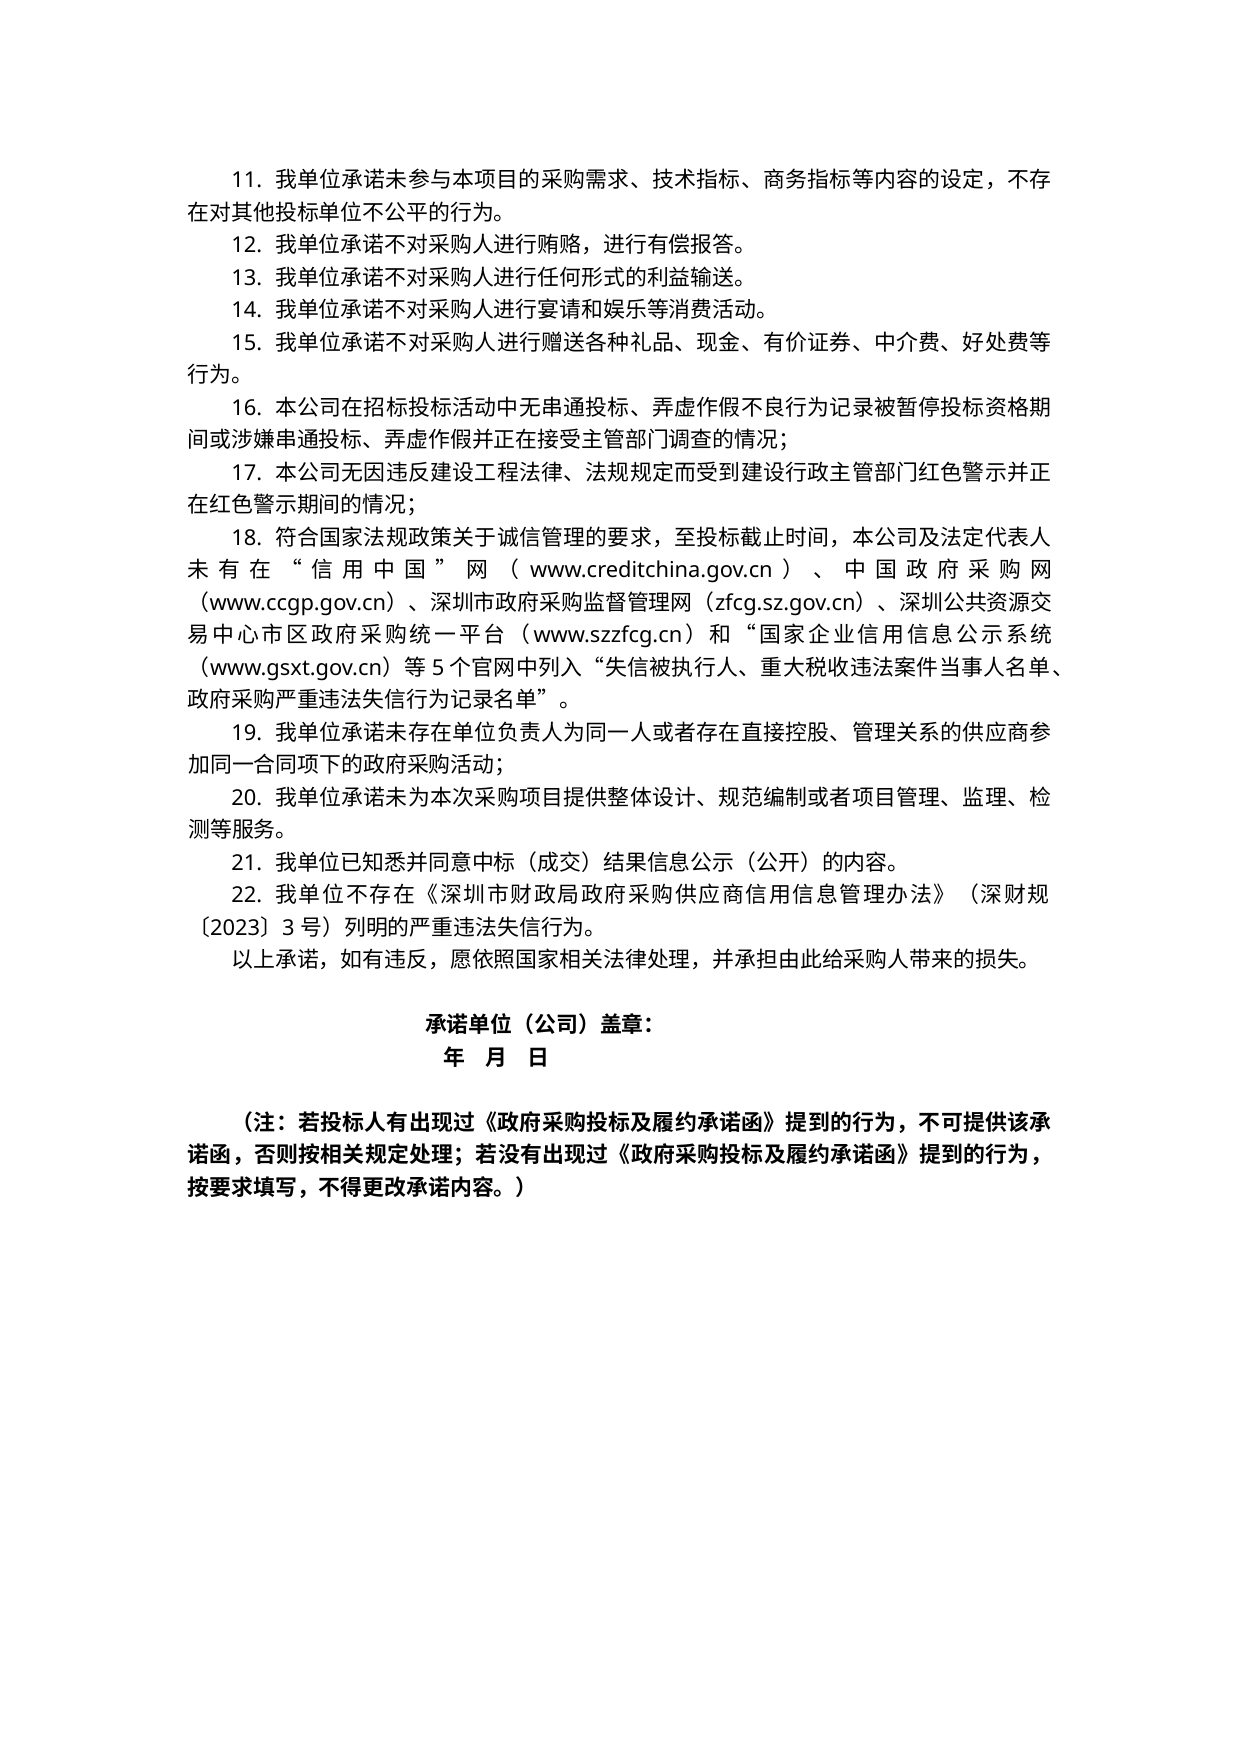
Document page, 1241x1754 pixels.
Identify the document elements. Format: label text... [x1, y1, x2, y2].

text 承诺单位（公司）盖章： [187, 1007, 1053, 1039]
list 我单位承诺不对采购人进行任何形式的利益输送。 [187, 259, 1053, 292]
list 我单位承诺未存在单位负责人为同一人或者存在直接控股、管理关系的供应商参加同一合同项下的政府采购活动； [188, 714, 1053, 779]
list 我单位承诺不对采购人进行宴请和娱乐等消费活动。 [187, 292, 1053, 324]
list 我单位承诺未为本次采购项目提供整体设计、规范编制或者项目管理、监理、检测等服务。 [188, 779, 1053, 844]
list 符合国家法规政策关于诚信管理的要求，至投标截止时间，本公司及法定代表人未有在“信用中国”网（www.creditchina.gov.cn）、中国政府采购网（www.ccgp.gov.cn）、深圳市政府采购监督管理网（zfcg.sz.gov.cn）、深圳公共资源交易中心市区政府采购统一平台（www.szzfcg.cn）和“国家企业信用信息公示系统（www.gsxt.gov.cn）等5个官网中列入“失信被执行人、重大税收违法案件当事人名单、政府采购严重违法失信行为记录名单”。 [187, 519, 1053, 714]
list 我单位不存在《深圳市财政局政府采购供应商信用信息管理办法》（深财规〔2023〕3 号）列明的严重违法失信行为。 [188, 877, 1053, 942]
list 我单位承诺不对采购人进行贿赂，进行有偿报答。 [187, 227, 1053, 259]
list 我单位承诺未参与本项目的采购需求、技术指标、商务指标等内容的设定，不存在对其他投标单位不公平的行为。 [187, 162, 1053, 227]
text 以上承诺，如有违反，愿依照国家相关法律处理，并承担由此给采购人带来的损失。 [187, 942, 1053, 974]
list 本公司在招标投标活动中无串通投标、弄虚作假不良行为记录被暂停投标资格期间或涉嫌串通投标、弄虚作假并正在接受主管部门调查的情况； [187, 389, 1053, 454]
text （注：若投标人有出现过《政府采购投标及履约承诺函》提到的行为，不可提供该承诺函，否则按相关规定处理；若没有出现过《政府采购投标及履约承诺函》提到的行为，按要求填写，不得更改承诺内容。） [187, 1104, 1053, 1202]
list 本公司无因违反建设工程法律、法规规定而受到建设行政主管部门红色警示并正在红色警示期间的情况； [187, 454, 1053, 519]
text 年 月 日 [187, 1039, 1053, 1072]
list 我单位已知悉并同意中标（成交）结果信息公示（公开）的内容。 [188, 844, 1053, 877]
list 我单位承诺不对采购人进行赠送各种礼品、现金、有价证券、中介费、好处费等行为。 [187, 324, 1053, 389]
